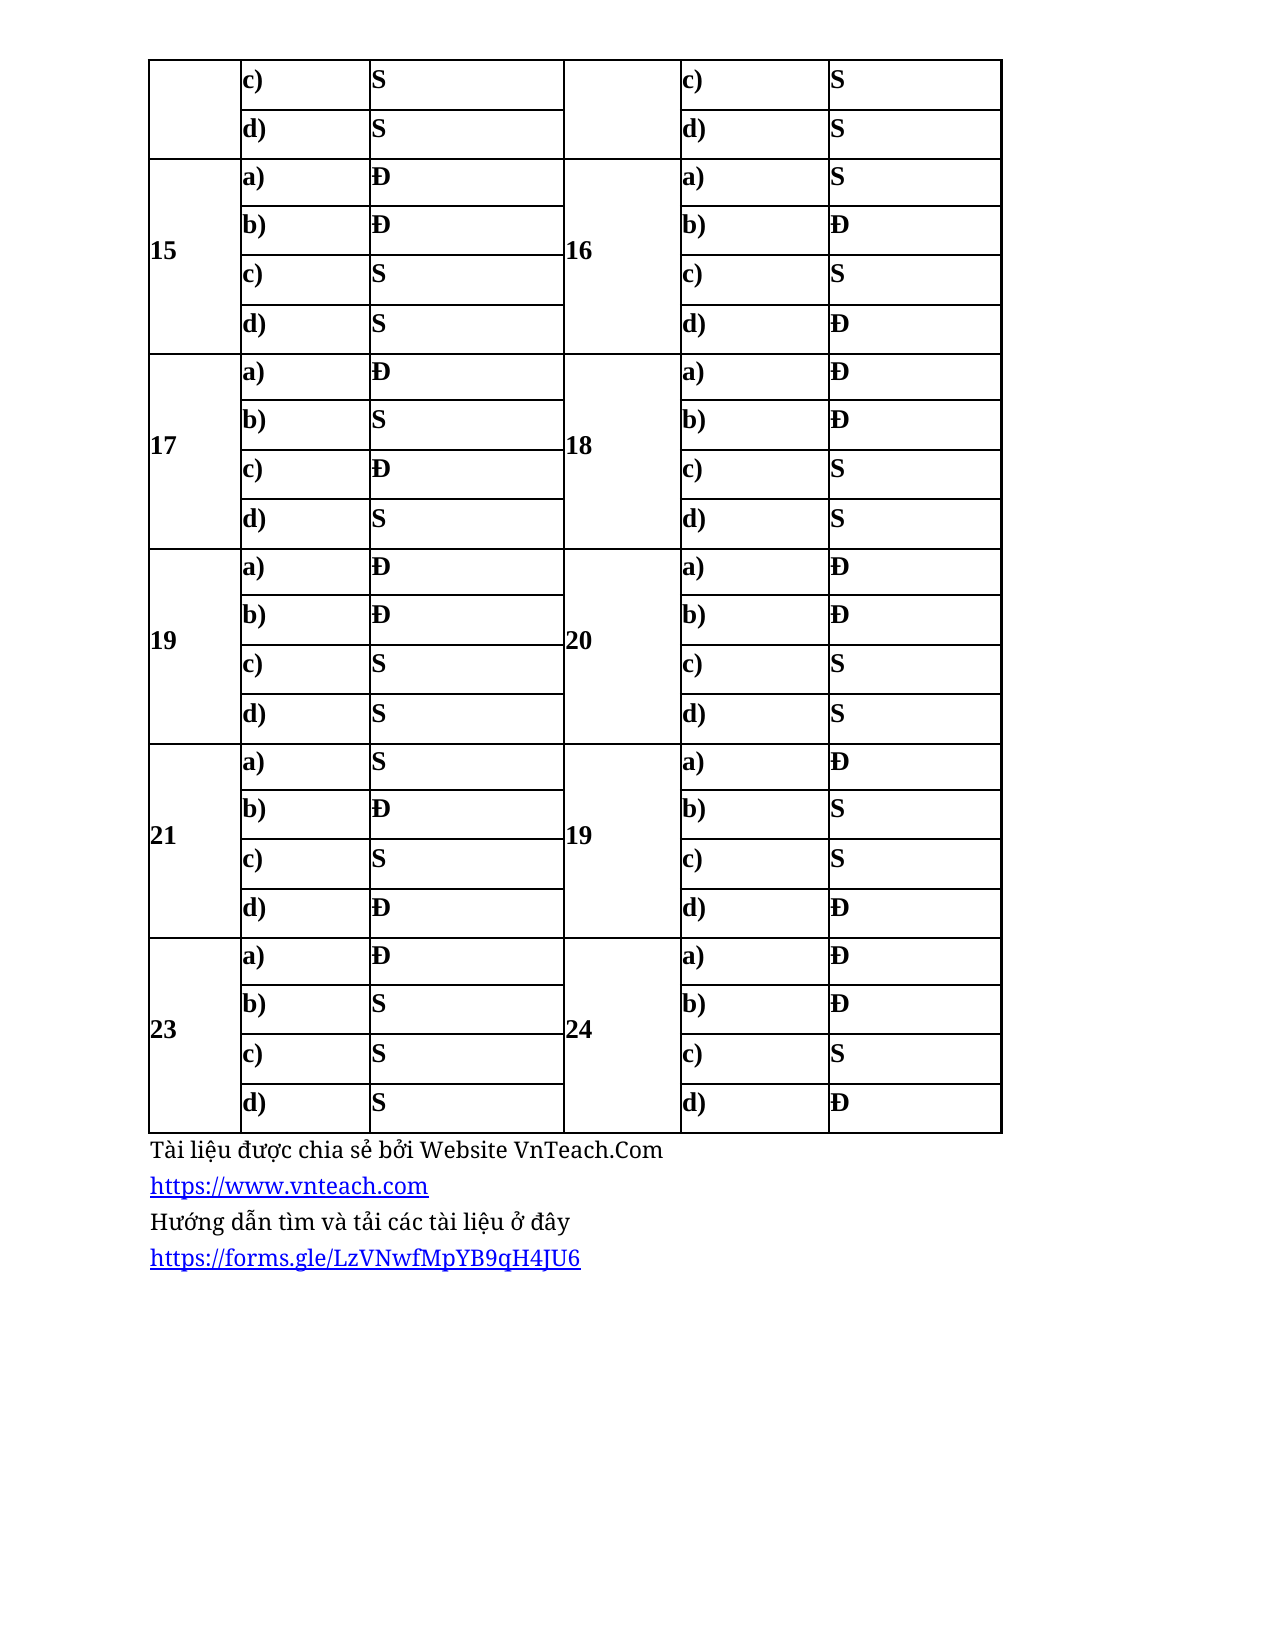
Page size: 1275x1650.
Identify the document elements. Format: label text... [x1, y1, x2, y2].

table_cell Đ [830, 401, 1000, 449]
table_cell Đ [371, 550, 563, 594]
table_cell b) [682, 791, 828, 838]
table_cell 24 [565, 939, 680, 1132]
table_cell d) [242, 111, 369, 158]
table_cell c) [682, 646, 828, 693]
table_cell Đ [371, 207, 563, 254]
table_cell 21 [150, 745, 240, 937]
table_cell d) [242, 890, 369, 937]
table_cell d) [242, 500, 369, 548]
table_cell d) [242, 695, 369, 742]
table_cell c) [682, 61, 828, 109]
table_cell Đ [830, 1085, 1000, 1132]
table_cell S [830, 451, 1000, 498]
table_cell S [371, 61, 563, 109]
table_cell S [371, 1085, 563, 1132]
table_cell Đ [830, 306, 1000, 353]
table_cell Đ [830, 596, 1000, 643]
table_cell c) [682, 256, 828, 303]
table_cell S [371, 840, 563, 888]
table_cell S [830, 500, 1000, 548]
table_cell S [371, 306, 563, 353]
table_cell Đ [830, 550, 1000, 594]
table_cell Đ [371, 160, 563, 204]
table_cell a) [682, 745, 828, 789]
table_cell 19 [150, 550, 240, 742]
table_cell S [830, 646, 1000, 693]
table_cell 19 [565, 745, 680, 937]
text https://www.vnteach.com [150, 1170, 1152, 1201]
table_cell S [830, 791, 1000, 838]
table_cell c) [242, 646, 369, 693]
table_cell d) [682, 695, 828, 742]
table_cell c) [242, 840, 369, 888]
table_cell b) [242, 596, 369, 643]
table_cell S [371, 695, 563, 742]
table_cell b) [682, 986, 828, 1033]
table_cell d) [242, 306, 369, 353]
table_cell b) [242, 401, 369, 449]
table_cell S [371, 401, 563, 449]
table_cell a) [682, 355, 828, 399]
table_cell c) [242, 61, 369, 109]
table_cell Đ [830, 890, 1000, 937]
table_cell b) [242, 207, 369, 254]
text https://forms.gle/LzVNwfMpYB9qH4JU6 [150, 1242, 1152, 1273]
table_cell a) [682, 550, 828, 594]
table_cell S [371, 256, 563, 303]
table_cell d) [682, 111, 828, 158]
table_cell Đ [830, 745, 1000, 789]
table_cell c) [682, 451, 828, 498]
table_cell a) [242, 939, 369, 984]
table_cell 20 [565, 550, 680, 742]
table_cell b) [682, 401, 828, 449]
table_cell d) [682, 306, 828, 353]
table_cell a) [242, 355, 369, 399]
text Hướng dẫn tìm và tải các tài liệu ở đây [150, 1206, 1152, 1237]
table_cell c) [242, 256, 369, 303]
table_cell d) [682, 890, 828, 937]
table_cell Đ [830, 986, 1000, 1033]
table_cell c) [242, 451, 369, 498]
table_cell S [830, 111, 1000, 158]
table_cell 15 [150, 160, 240, 353]
table_cell d) [682, 1085, 828, 1132]
table_cell S [371, 646, 563, 693]
table_cell b) [242, 791, 369, 838]
table_cell Đ [371, 890, 563, 937]
table_cell c) [682, 1035, 828, 1083]
table_cell S [371, 500, 563, 548]
table_cell d) [682, 500, 828, 548]
table_cell 17 [150, 355, 240, 548]
table_cell Đ [371, 355, 563, 399]
table_cell Đ [371, 939, 563, 984]
table_cell 23 [150, 939, 240, 1132]
table_cell S [830, 695, 1000, 742]
table_cell Đ [830, 355, 1000, 399]
table_cell d) [242, 1085, 369, 1132]
table_cell Đ [830, 939, 1000, 984]
table_cell Đ [371, 451, 563, 498]
table_cell Đ [830, 207, 1000, 254]
table_cell a) [682, 939, 828, 984]
table_cell S [830, 256, 1000, 303]
table_cell S [830, 61, 1000, 109]
table_cell Đ [371, 596, 563, 643]
table_cell S [371, 111, 563, 158]
table_cell S [830, 840, 1000, 888]
table_cell b) [242, 986, 369, 1033]
text Tài liệu được chia sẻ bởi Website VnTeach.Com [150, 1134, 1152, 1165]
table_cell c) [242, 1035, 369, 1083]
table_cell a) [242, 160, 369, 204]
table_cell c) [682, 840, 828, 888]
table_cell S [371, 1035, 563, 1083]
table_cell 16 [565, 160, 680, 353]
table_cell S [371, 745, 563, 789]
table_cell S [371, 986, 563, 1033]
table_cell b) [682, 596, 828, 643]
table_cell b) [682, 207, 828, 254]
table_cell a) [682, 160, 828, 204]
table_cell a) [242, 550, 369, 594]
table_cell S [830, 160, 1000, 204]
table_cell 18 [565, 355, 680, 548]
table_cell Đ [371, 791, 563, 838]
table_cell a) [242, 745, 369, 789]
table_cell S [830, 1035, 1000, 1083]
